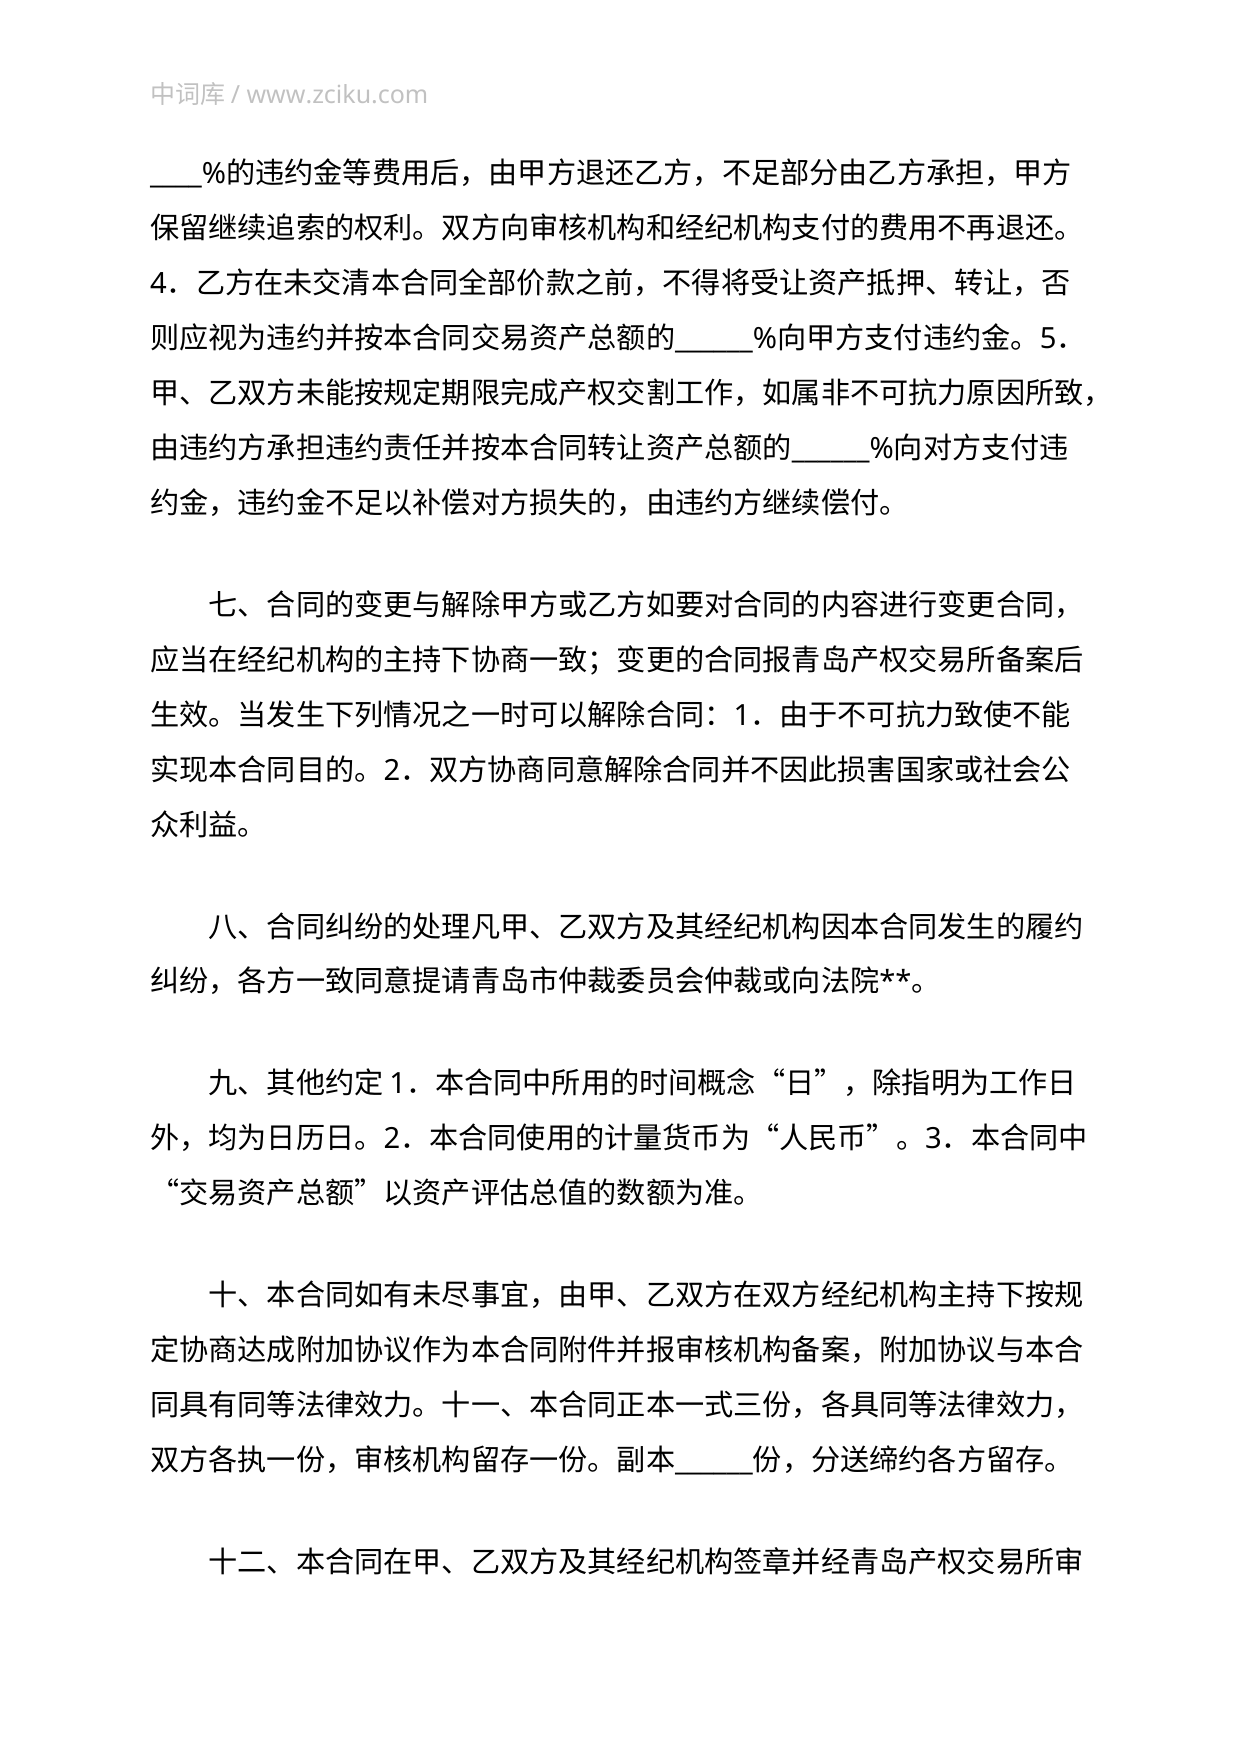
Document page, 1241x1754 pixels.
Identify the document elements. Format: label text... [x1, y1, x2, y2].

text 九、其他约定1．本合同中所用的时间概念“日”，除指明为工作日外，均为日历日。2．本合同使用的计量货币为“人民币”。3．本合同中“交易资产总额”以资产评估总值的数额为准。 [150, 1060, 1090, 1212]
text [150, 150, 1090, 522]
text 八、合同纠纷的处理凡甲、乙双方及其经纪机构因本合同发生的履约纠纷，各方一致同意提请青岛市仲裁委员会仲裁或向法院**。 [150, 903, 1090, 1000]
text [150, 1538, 1090, 1581]
text 十、本合同如有未尽事宜，由甲、乙双方在双方经纪机构主持下按规定协商达成附加协议作为本合同附件并报审核机构备案，附加协议与本合同具有同等法律效力。十一、本合同正本一式三份，各具同等法律效力，双方各执一份，审核机构留存一份。副本______份，分送缔约各方留存。 [150, 1272, 1090, 1479]
text 七、合同的变更与解除甲方或乙方如要对合同的内容进行变更合同，应当在经纪机构的主持下协商一致；变更的合同报青岛产权交易所备案后生效。当发生下列情况之一时可以解除合同：1．由于不可抗力致使不能实现本合同目的。2．双方协商同意解除合同并不因此损害国家或社会公众利益。 [150, 582, 1090, 844]
